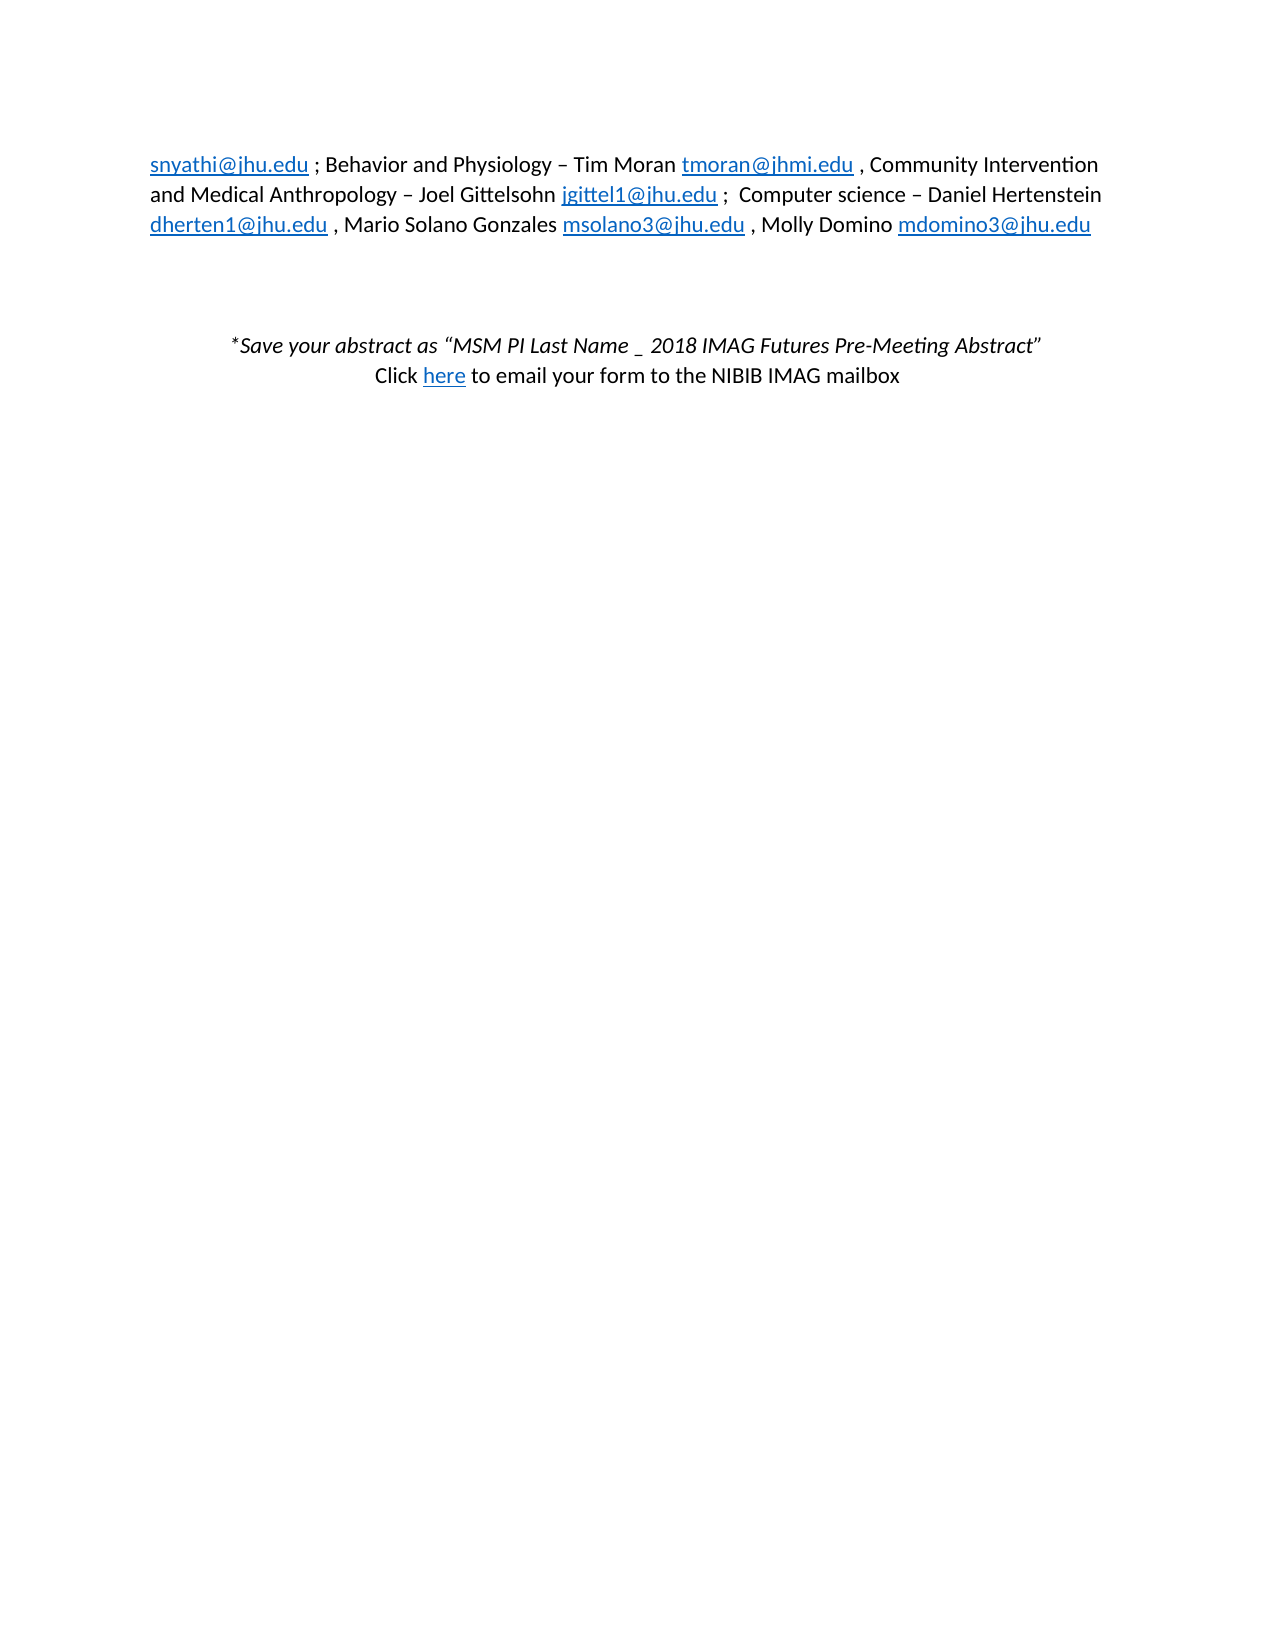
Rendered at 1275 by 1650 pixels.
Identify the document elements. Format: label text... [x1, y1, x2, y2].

text *Save your abstract as “MSM PI Last Name _ 2018 IMAG Futures Pre-Meeting Abstract” [150, 331, 1125, 359]
text Click here to email your form to the NIBIB IMAG mailbox [150, 361, 1125, 389]
